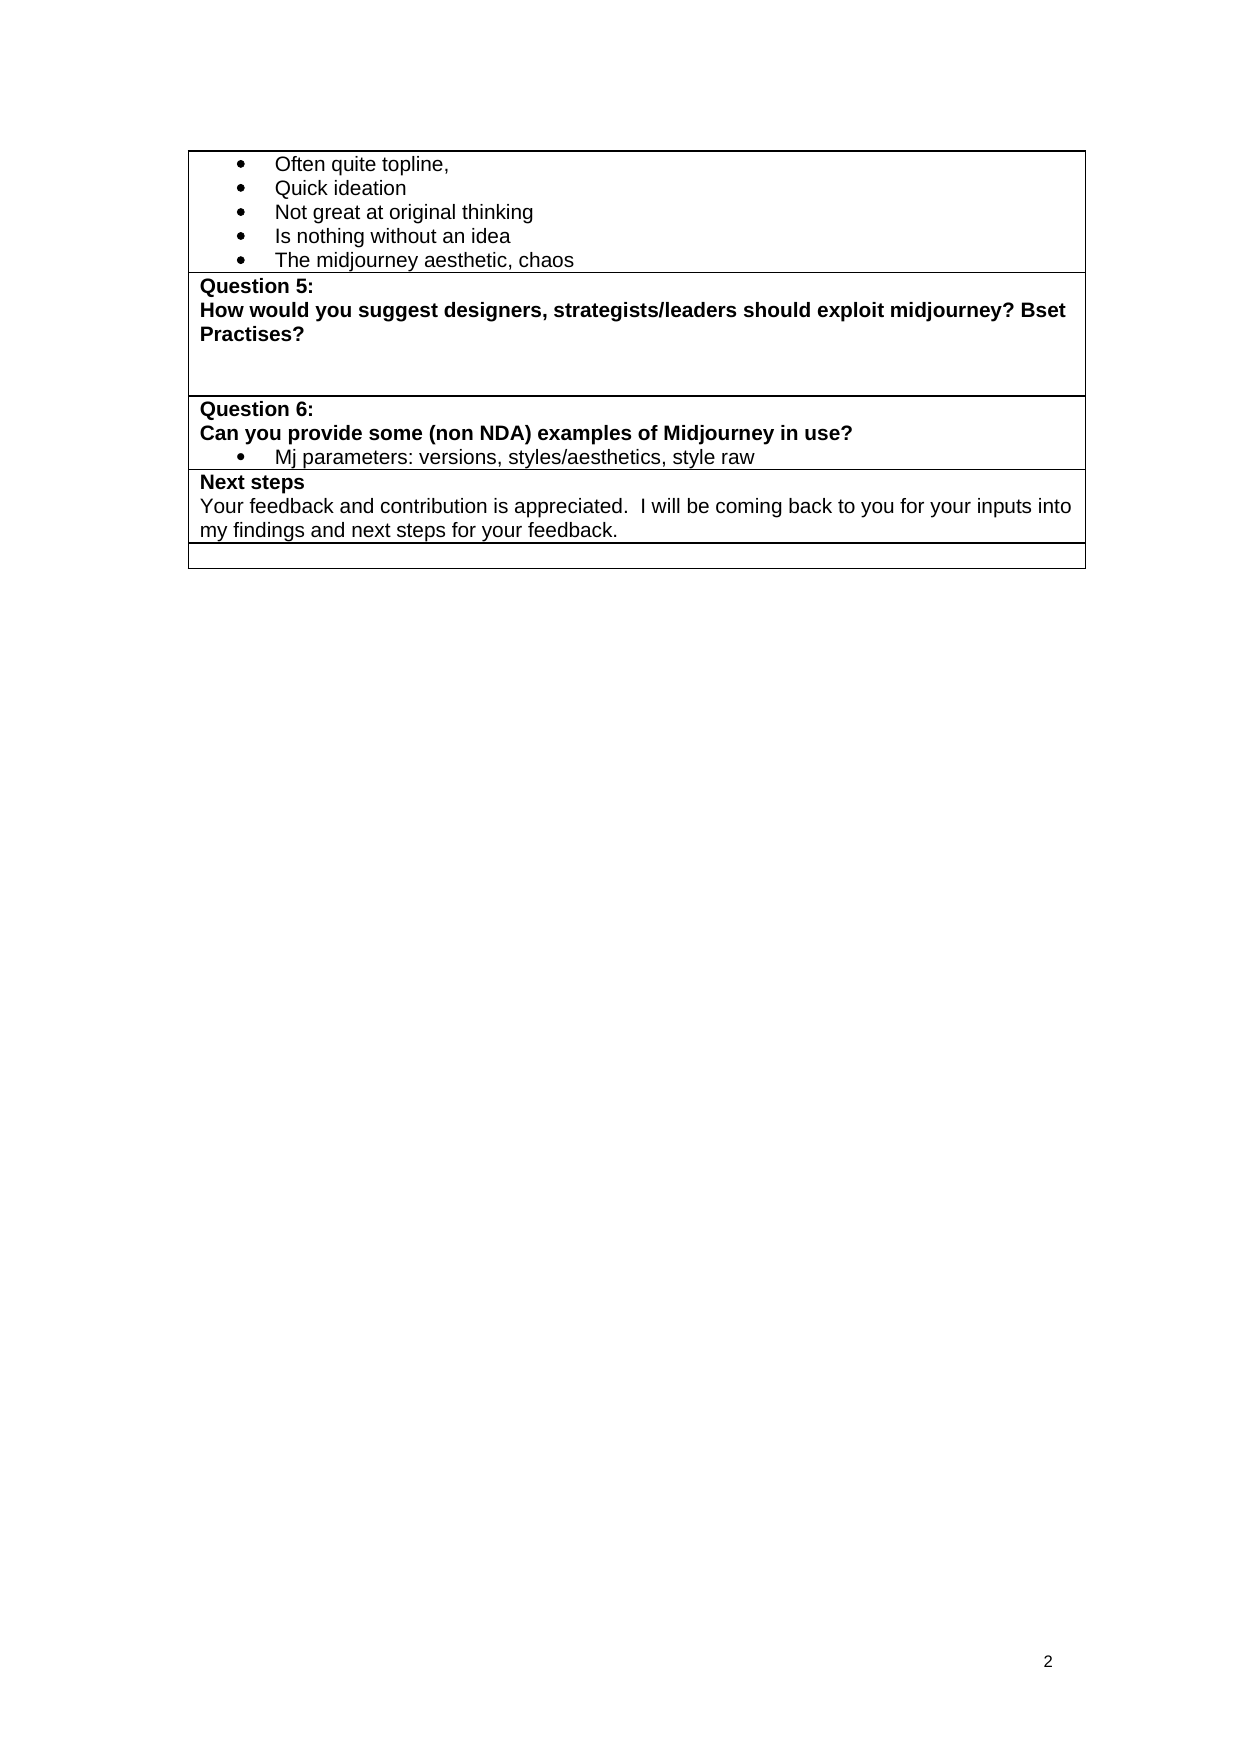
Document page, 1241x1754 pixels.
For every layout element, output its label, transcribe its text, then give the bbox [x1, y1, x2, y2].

table_cell Question 6: Can you provide some (non NDA) examples of Midjourney in use? Mj parameters: versions, styles/aesthetics, style raw [189, 397, 1085, 468]
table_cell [189, 152, 1085, 272]
table_cell Next steps [189, 470, 1085, 494]
table_cell [189, 544, 1085, 567]
table_cell Your feedback and contribution is appreciated. I will be coming back to you for your inputs into my findings and next steps for your feedback. [189, 494, 1085, 542]
table_cell Question 5: How would you suggest designers, strategists/leaders should exploit midjourney? Bset Practises? [189, 273, 1085, 395]
